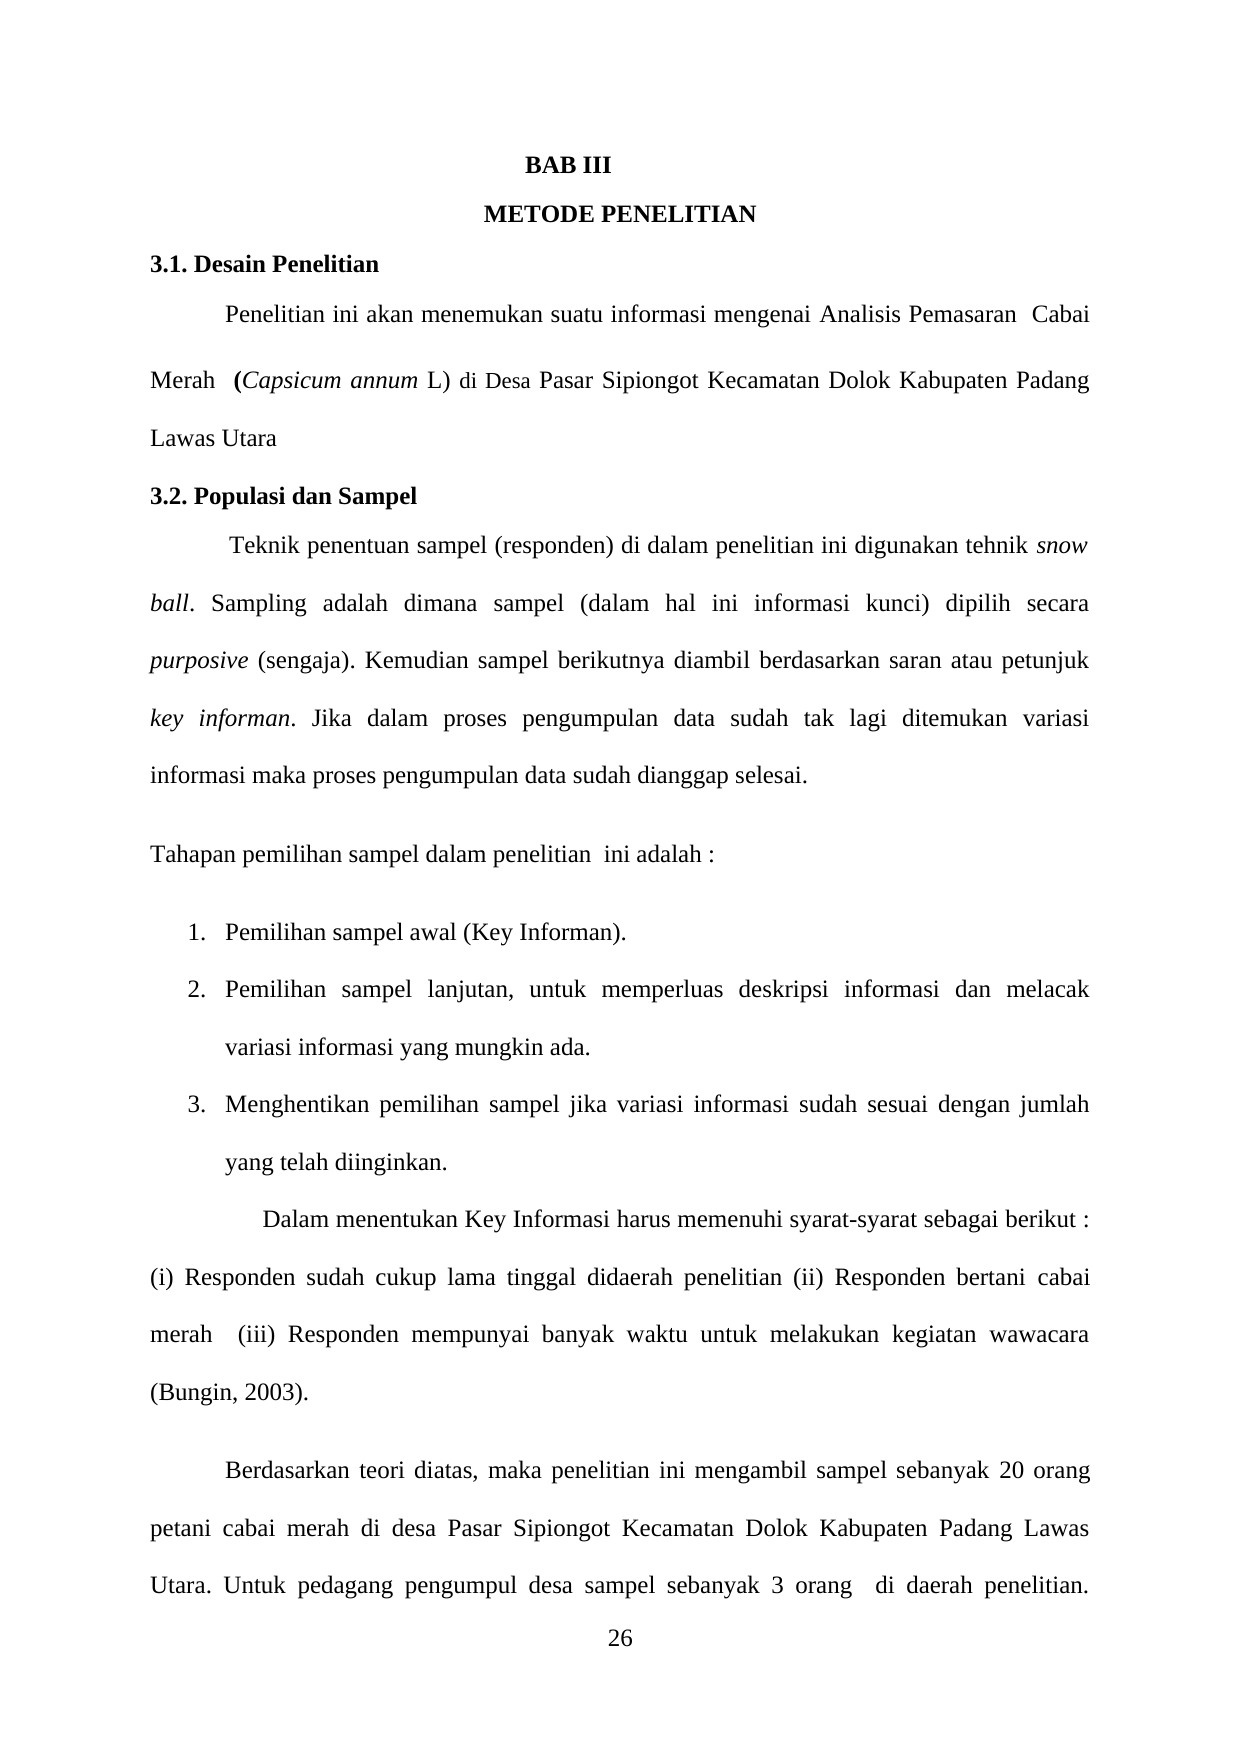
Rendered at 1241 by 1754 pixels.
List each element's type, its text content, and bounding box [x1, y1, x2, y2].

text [150, 1455, 1090, 1599]
text 3.1. Desain Penelitian [150, 249, 1090, 278]
text METODE PENELITIAN [150, 199, 1090, 228]
list Pemilihan sampel lanjutan, untuk memperluas deskripsi informasi dan melacak variasi informasi yang mungkin ada. [187, 974, 1090, 1061]
list Menghentikan pemilihan sampel jika variasi informasi sudah sesuai dengan jumlah yang telah diinginkan. [187, 1089, 1090, 1176]
text Teknik penentuan sampel (responden) di dalam penelitian ini digunakan tehnik snow ball. Sampling adalah dimana sampel (dalam hal ini informasi kunci) dipilih secara purposive (sengaja). Kemudian sampel berikutnya diambil berdasarkan saran atau petunjuk key informan. Jika dalam proses pengumpulan data sudah tak lagi ditemukan variasi informasi maka proses pengumpulan data sudah dianggap selesai. [150, 530, 1090, 789]
text Tahapan pemilihan sampel dalam penelitian ini adalah : [150, 839, 1090, 867]
text 3.2. Populasi dan Sampel [150, 481, 1090, 509]
text Dalam menentukan Key Informasi harus memenuhi syarat-syarat sebagai berikut : (i) Responden sudah cukup lama tinggal didaerah penelitian (ii) Responden bertani cabai merah (iii) Responden mempunyai banyak waktu untuk melakukan kegiatan wawacara (Bungin, 2003). [150, 1204, 1090, 1406]
text BAB III [450, 150, 1090, 179]
list Penelitian ini akan menemukan suatu informasi mengenai Analisis Pemasaran Cabai Merah (Capsicum annum L) di Desa Pasar Sipiongot Kecamatan Dolok Kabupaten Padang Lawas Utara [150, 299, 1090, 452]
list Pemilihan sampel awal (Key Informan). [187, 917, 1090, 946]
